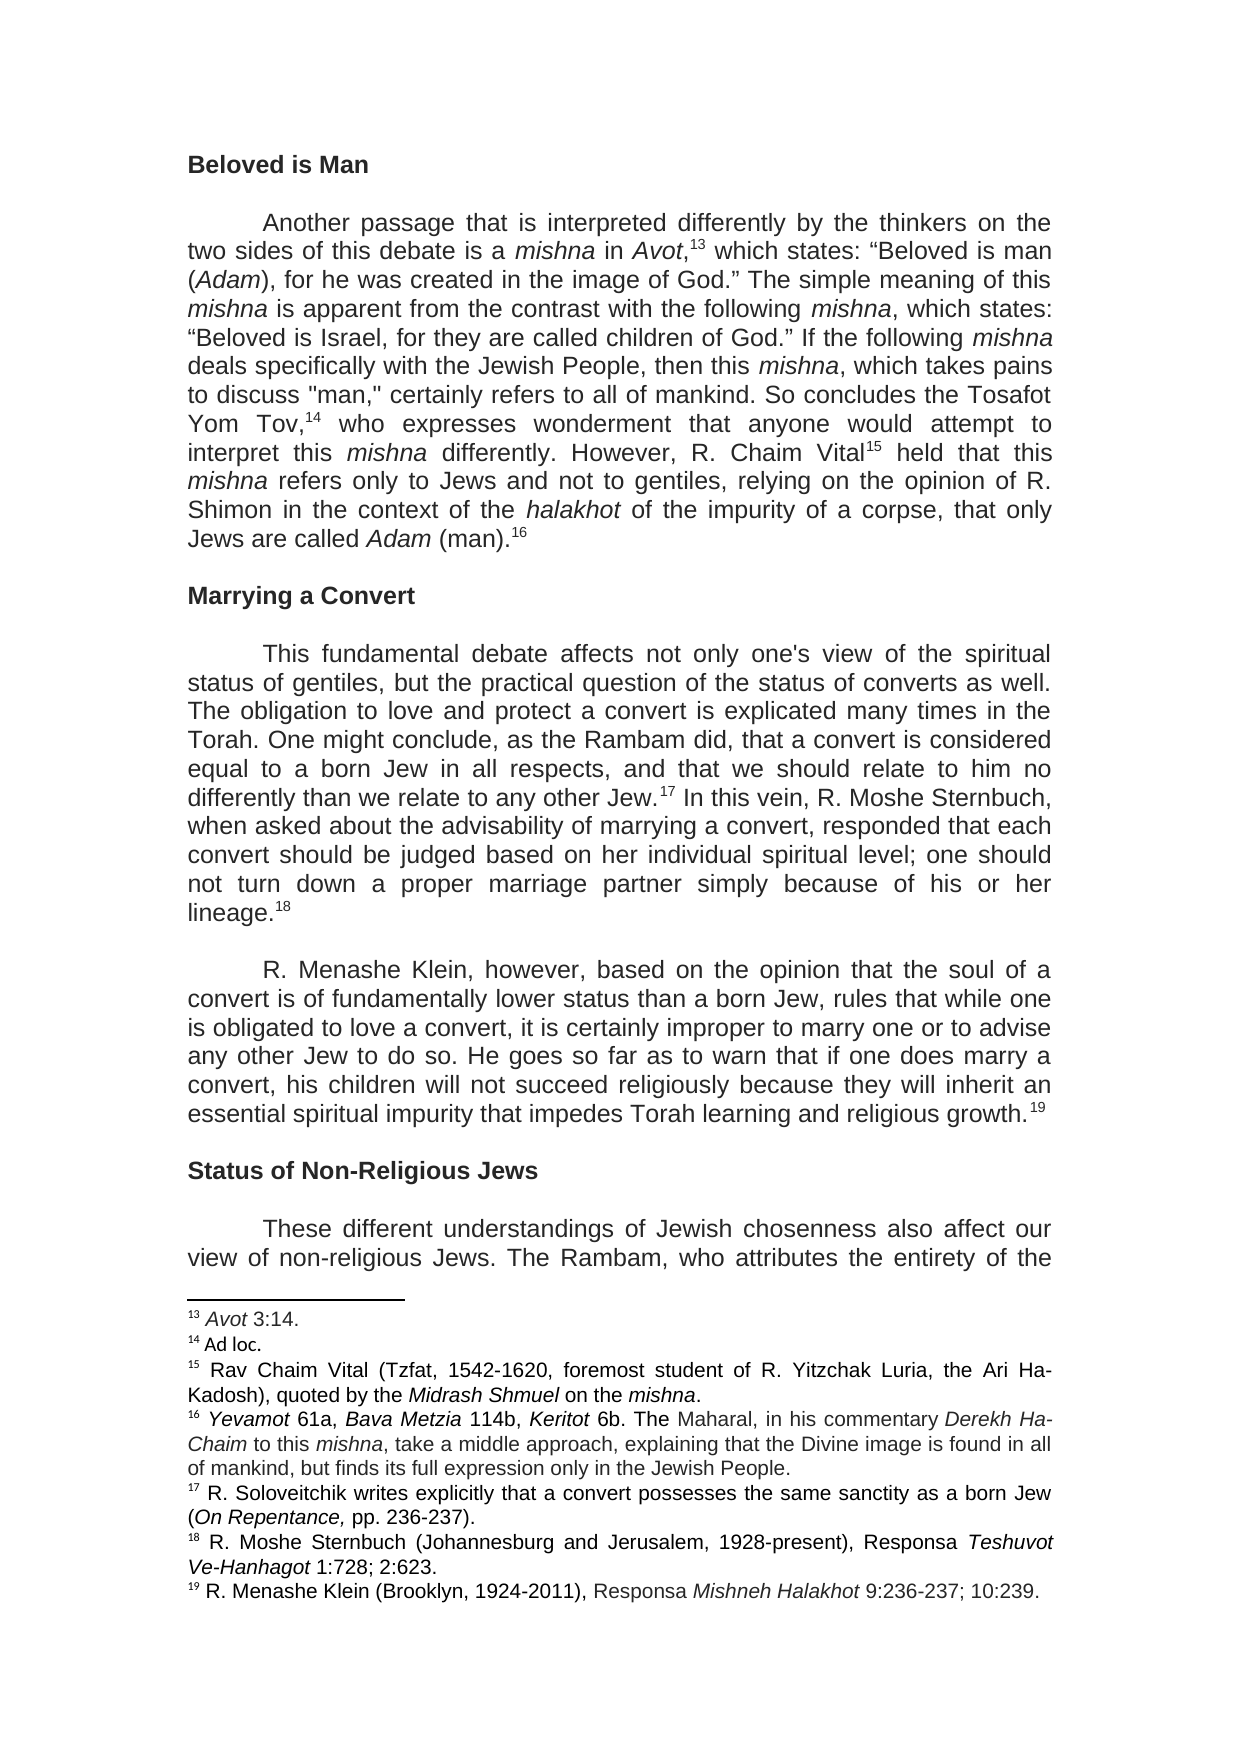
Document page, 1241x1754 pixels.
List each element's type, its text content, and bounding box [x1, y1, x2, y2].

text Marrying a Convert [187, 581, 1053, 610]
text R. Menashe Klein, however, based on the opinion that the soul of a convert is of fundamentally lower status than a born Jew, rules that while one is obligated to love a convert, it is certainly improper to marry one or to advise any other Jew to do so. He goes so far as to warn that if one does marry a convert, his children will not succeed religiously because they will inherit an essential spiritual impurity that impedes Torah learning and religious growth. [187, 955, 1053, 1127]
text Another passage that is interpreted differently by the thinkers on the two sides of this debate is a mishna in Avot, which states: “Beloved is man (Adam), for he was created in the image of God.” The simple meaning of this mishna is apparent from the contrast with the following mishna, which states: “Beloved is Israel, for they are called children of God.” If the following mishna deals specifically with the Jewish People, then this mishna, which takes pains to discuss "man," certainly refers to all of mankind. So concludes the Tosafot Yom Tov, who expresses wonderment that anyone would attempt to interpret this mishna differently. However, R. Chaim Vital held that this mishna refers only to Jews and not to gentiles, relying on the opinion of R. Shimon in the context of the halakhot of the impurity of a corpse, that only Jews are called Adam (man). [187, 207, 1053, 552]
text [187, 1214, 1053, 1271]
text This fundamental debate affects not only one's view of the spiritual status of gentiles, but the practical question of the status of converts as well. The obligation to love and protect a convert is explicated many times in the Torah. One might conclude, as the Rambam did, that a convert is considered equal to a born Jew in all respects, and that we should relate to him no differently than we relate to any other Jew. In this vein, R. Moshe Sternbuch, when asked about the advisability of marrying a convert, responded that each convert should be judged based on her individual spiritual level; one should not turn down a proper marriage partner simply because of his or her lineage. [187, 639, 1053, 926]
text Status of Non-Religious Jews [187, 1156, 1053, 1185]
text Beloved is Man [187, 150, 1053, 179]
